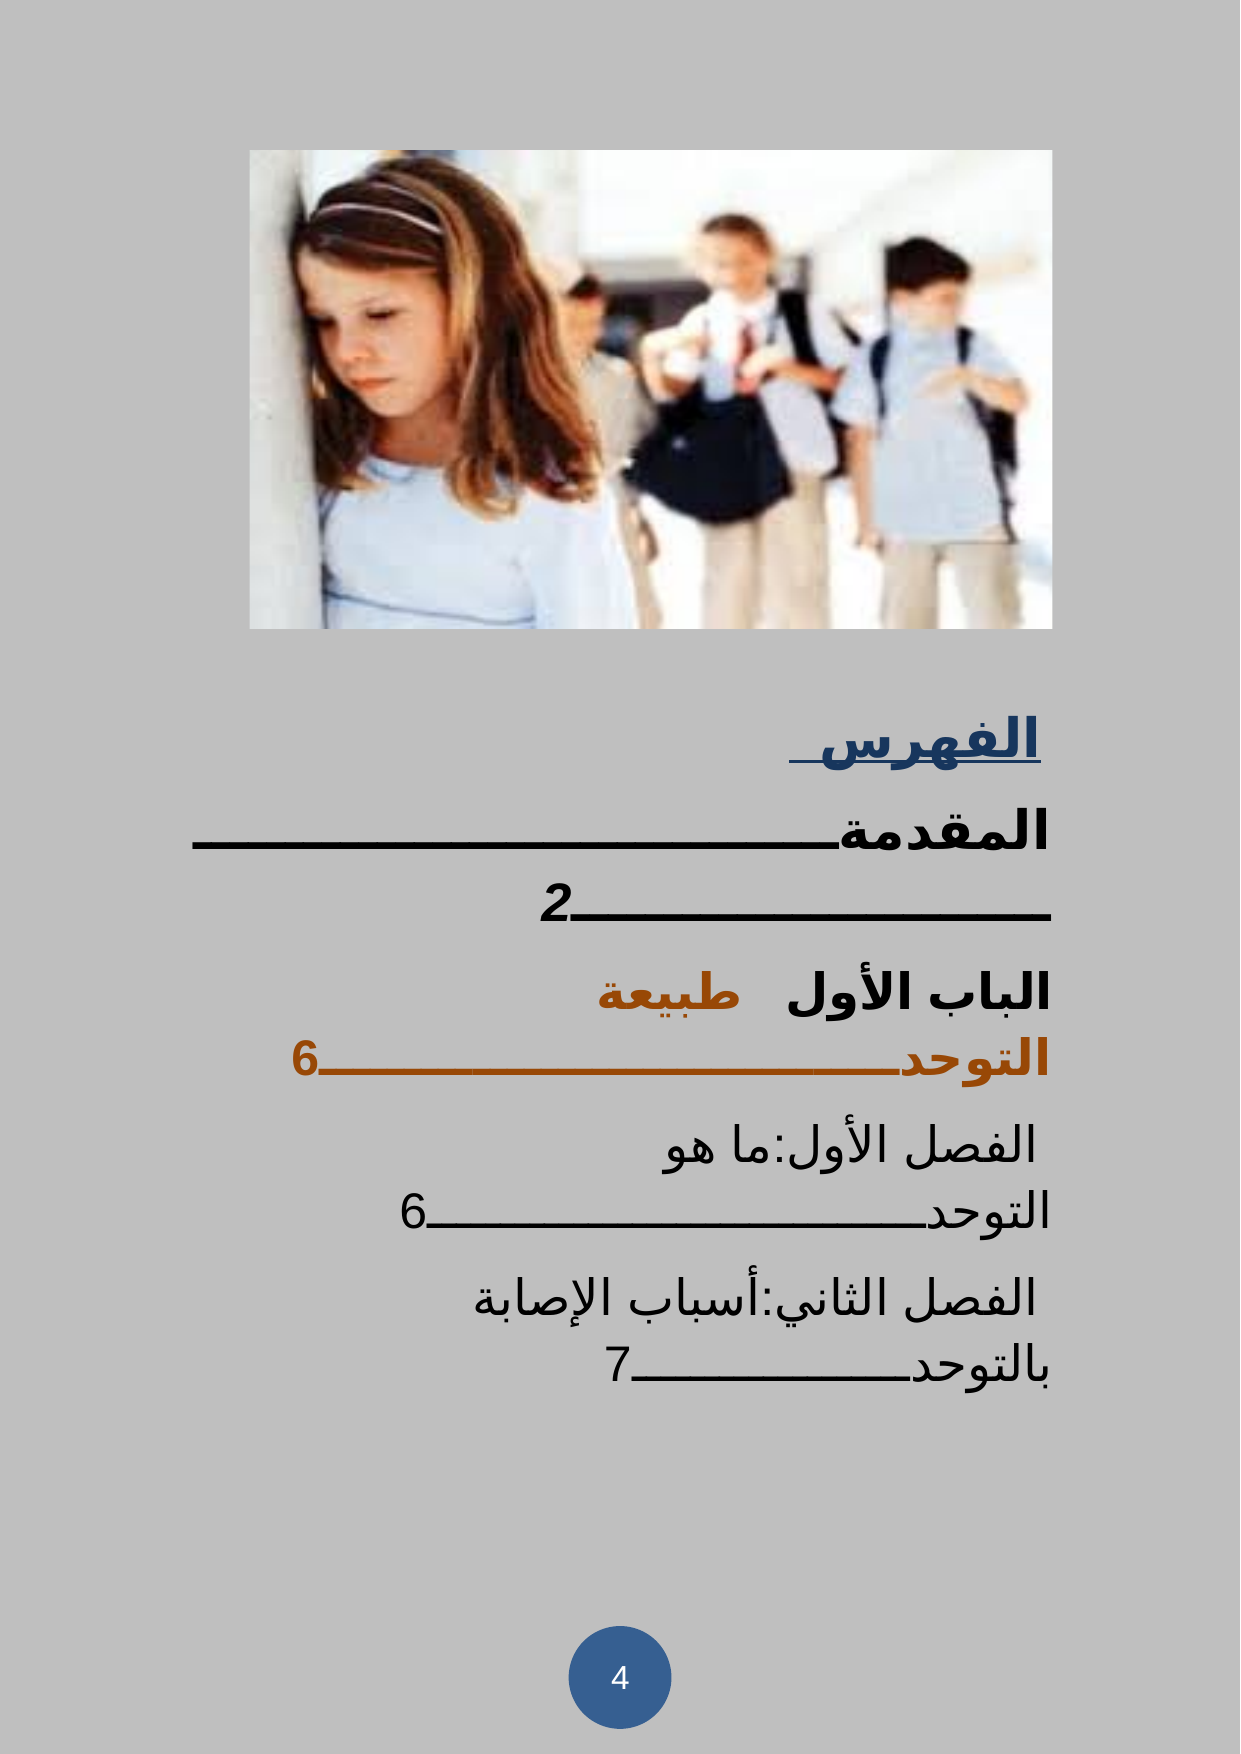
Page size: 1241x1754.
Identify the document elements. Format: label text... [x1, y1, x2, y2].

text الباب الأول طبيعة التوحدــــــــــــــــــــــــــــــــــ6 [187, 962, 1053, 1086]
text الفهرس [187, 706, 1053, 768]
text الفصل الثاني:أسباب الإصابة بالتوحدـــــــــــــــــــ7 [187, 1268, 1053, 1392]
picture [249, 150, 1053, 629]
text المقدمةـــــــــــــــــــــــــــــــــــــــــــــــــــــــــــــ2 [187, 798, 1053, 932]
text الفصل الأول:ما هو التوحدــــــــــــــــــــــــــــــــــ6 [187, 1115, 1053, 1239]
